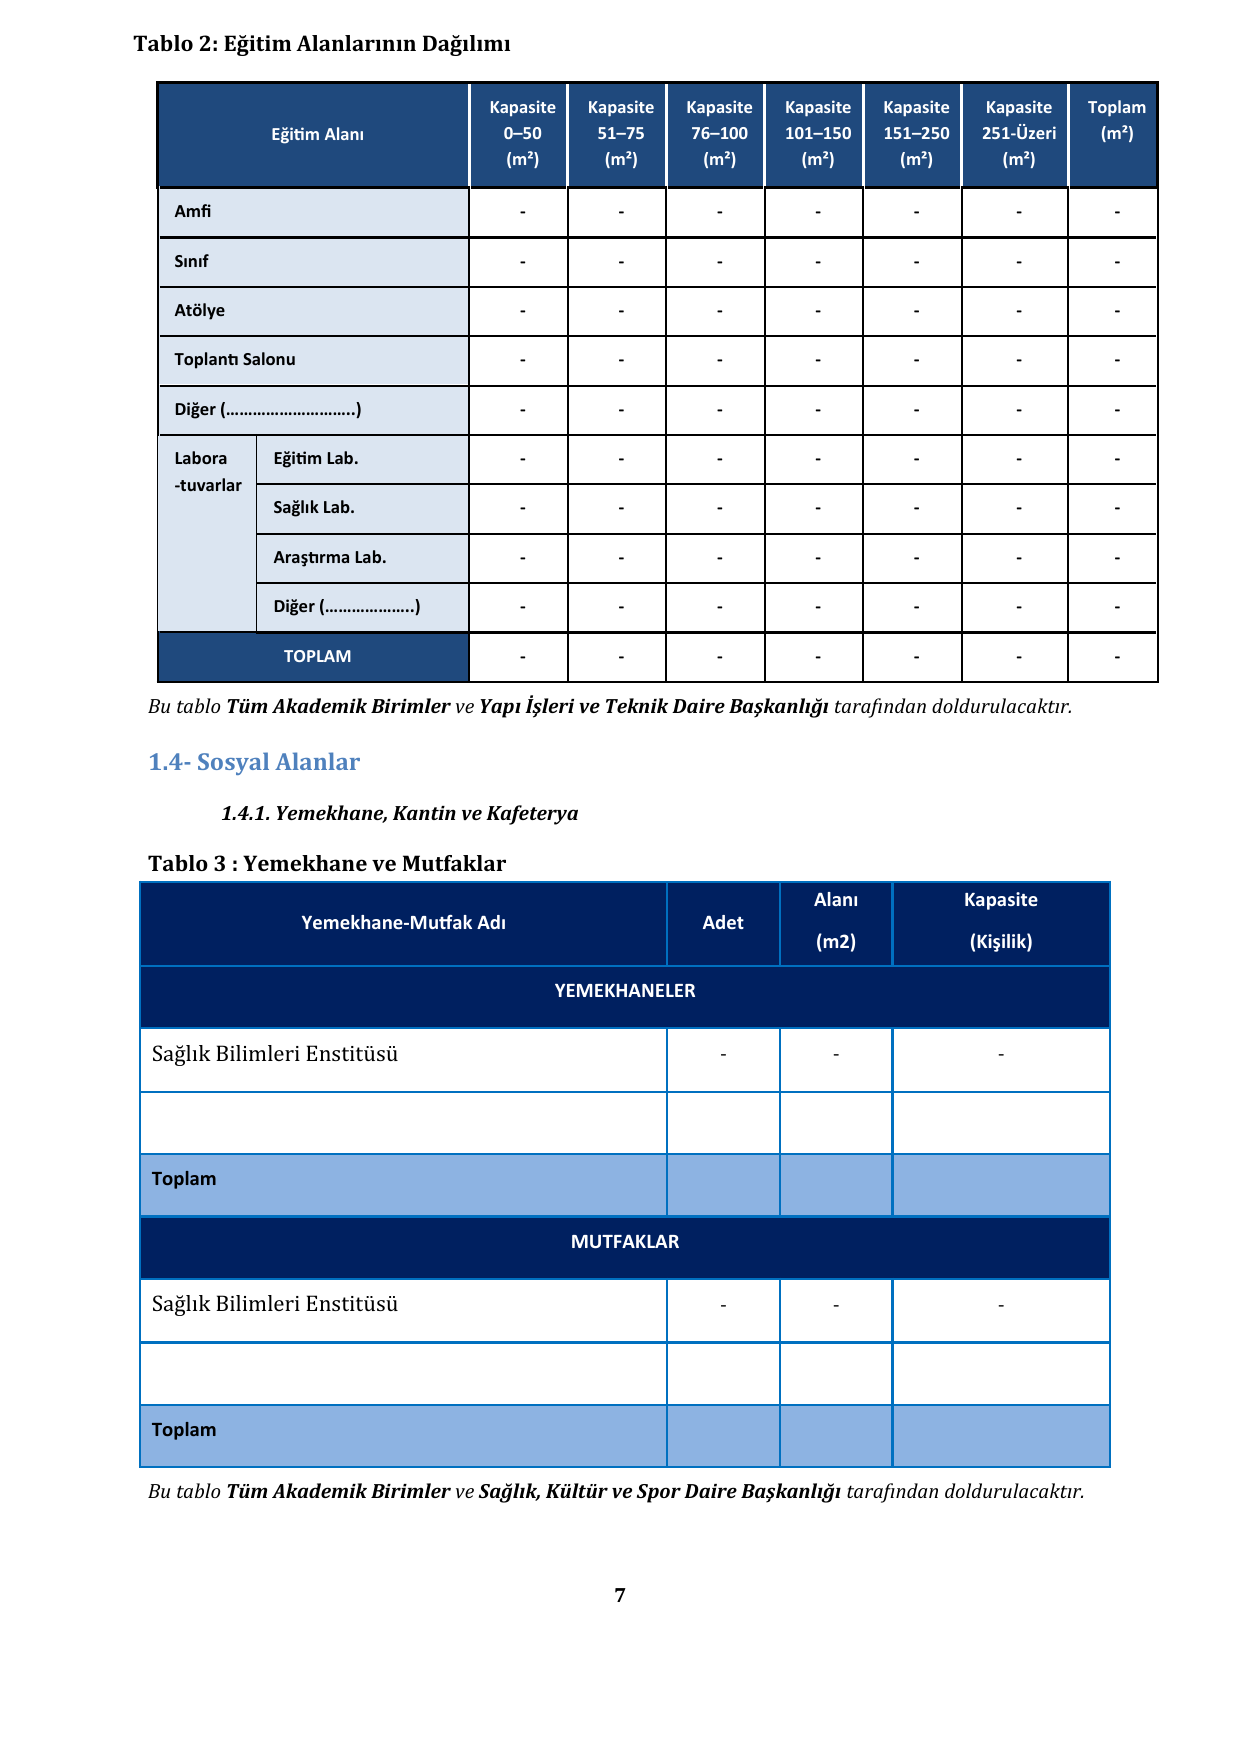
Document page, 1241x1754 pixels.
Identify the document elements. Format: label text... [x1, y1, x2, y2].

table_cell [781, 1093, 891, 1153]
table_cell - [1069, 189, 1157, 236]
table_cell Atölye [159, 287, 468, 335]
table_cell - [963, 584, 1067, 631]
table_cell - [569, 535, 665, 582]
table_cell [141, 1344, 666, 1404]
table_cell Toplantı Salonu [159, 336, 468, 384]
table_cell Toplam [141, 1155, 666, 1215]
table_cell [141, 1093, 666, 1153]
table_cell - [667, 485, 764, 533]
table_cell TOPLAM [159, 631, 468, 681]
table_cell - [667, 387, 764, 434]
table_cell - [1069, 236, 1157, 286]
table_cell - [766, 634, 862, 681]
table_cell Sınıf [159, 237, 468, 286]
table_cell Sağlık Bilimleri Enstitüsü [141, 1029, 666, 1091]
table_cell - [1069, 631, 1157, 681]
table_cell - [470, 634, 567, 681]
table_cell - [766, 189, 862, 236]
table_cell - [963, 337, 1067, 384]
table_cell - [963, 436, 1067, 483]
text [148, 1478, 1092, 1503]
table_cell [894, 1344, 1109, 1404]
table_cell Sağlık Lab. [257, 485, 468, 533]
table_cell - [864, 634, 961, 681]
table_cell - [963, 387, 1067, 434]
table_cell [668, 1406, 779, 1466]
table_cell (Kişilik) [894, 914, 1109, 965]
table_cell Araştırma Lab. [257, 535, 468, 582]
table_cell - [894, 1029, 1109, 1091]
table_cell - [864, 485, 961, 533]
table_header Kapasite 76–100 (m²) [668, 84, 763, 186]
table_cell - [1069, 533, 1157, 582]
table_cell [894, 1093, 1109, 1153]
table_cell - [667, 288, 764, 335]
table_cell Amfi [159, 187, 468, 236]
table_cell - [470, 387, 567, 434]
table_cell - [766, 485, 862, 533]
table_header Toplam (m²) [1070, 84, 1156, 186]
table_header Kapasite 251-Üzeri (m²) [963, 84, 1067, 186]
table_header Eğitim Alanı [159, 84, 468, 186]
table_cell [781, 1155, 891, 1215]
table_header Adet [668, 883, 779, 965]
table_cell - [668, 1280, 779, 1341]
table_cell - [569, 584, 665, 631]
table_cell - [1069, 434, 1157, 483]
table_cell Eğitim Lab. [257, 436, 468, 483]
table_cell - [470, 288, 567, 335]
table_header Yemekhane-Mutfak Adı [141, 883, 666, 965]
table_cell - [963, 288, 1067, 335]
table_cell [668, 1344, 779, 1404]
table_cell (m2) [781, 914, 891, 965]
table_cell - [894, 1280, 1109, 1341]
table_cell - [668, 1029, 779, 1091]
table_cell - [470, 337, 567, 384]
table_cell - [781, 1280, 891, 1341]
table_cell - [864, 337, 961, 384]
table_cell - [1069, 286, 1157, 335]
table_cell - [470, 189, 567, 236]
table_cell - [569, 337, 665, 384]
table_cell - [470, 584, 567, 631]
table_cell - [963, 485, 1067, 533]
table_cell - [470, 485, 567, 533]
table_cell - [766, 584, 862, 631]
table_cell [894, 1155, 1109, 1215]
table_cell Sağlık Bilimleri Enstitüsü [141, 1280, 666, 1341]
table_cell Diğer (………………………..) [159, 386, 468, 434]
table_cell [668, 1155, 779, 1215]
table_cell - [1069, 483, 1157, 533]
table_cell - [864, 239, 961, 286]
table_cell - [766, 387, 862, 434]
table_cell - [569, 485, 665, 533]
table_cell Labora -tuvarlar [158, 434, 256, 631]
table_cell - [864, 535, 961, 582]
table_cell - [569, 239, 665, 286]
table_cell - [667, 584, 764, 631]
table_cell MUTFAKLAR [141, 1218, 1109, 1278]
table_header Kapasite 151–250 (m²) [865, 84, 960, 186]
table_cell - [864, 436, 961, 483]
table_cell - [470, 239, 567, 286]
table_cell - [667, 239, 764, 286]
table_header Alanı [781, 883, 891, 914]
table_cell YEMEKHANELER [141, 967, 1109, 1027]
table_cell [668, 1093, 779, 1153]
table_cell - [864, 288, 961, 335]
table_cell - [569, 189, 665, 236]
table_cell - [963, 535, 1067, 582]
table_cell - [864, 189, 961, 236]
table_cell - [781, 1029, 891, 1091]
table_cell - [569, 436, 665, 483]
table_cell - [766, 288, 862, 335]
text Tablo 3 : Yemekhane ve Mutfaklar [148, 850, 1092, 877]
table_cell - [864, 584, 961, 631]
table_cell - [963, 189, 1067, 236]
table_cell - [963, 239, 1067, 286]
table_cell - [1069, 385, 1157, 434]
table_cell - [667, 189, 764, 236]
table_cell - [667, 535, 764, 582]
table_cell - [766, 436, 862, 483]
table_cell - [569, 387, 665, 434]
table_cell Diğer (………………..) [257, 584, 468, 631]
table_cell - [766, 337, 862, 384]
table_cell - [569, 634, 665, 681]
table_cell [781, 1406, 891, 1466]
table_cell [894, 1406, 1109, 1466]
table_header Kapasite [894, 883, 1109, 914]
table_cell - [667, 337, 764, 384]
table_cell - [864, 387, 961, 434]
table_cell - [667, 634, 764, 681]
table_cell Toplam [141, 1406, 666, 1466]
table_header Kapasite 101–150 (m²) [766, 84, 862, 186]
table_cell [781, 1344, 891, 1404]
text Tablo 2: Eğitim Alanlarının Dağılımı [133, 29, 1092, 56]
text 1.4- Sosyal Alanlar [148, 746, 1092, 776]
table_cell - [569, 288, 665, 335]
table_cell - [963, 634, 1067, 681]
table_cell - [1069, 335, 1157, 384]
table_cell - [1069, 582, 1157, 631]
table_cell - [470, 436, 567, 483]
table_cell - [470, 535, 567, 582]
table_header Kapasite 0–50 (m²) [471, 84, 566, 186]
table_header Kapasite 51–75 (m²) [569, 84, 665, 186]
table_cell - [766, 239, 862, 286]
table_cell - [766, 535, 862, 582]
table_cell - [667, 436, 764, 483]
text 1.4.1. Yemekhane, Kantin ve Kafeterya [148, 801, 1092, 825]
text Bu tablo Tüm Akademik Birimler ve Yapı İşleri ve Teknik Daire Başkanlığı tarafından doldurulacaktır. [148, 693, 1092, 718]
